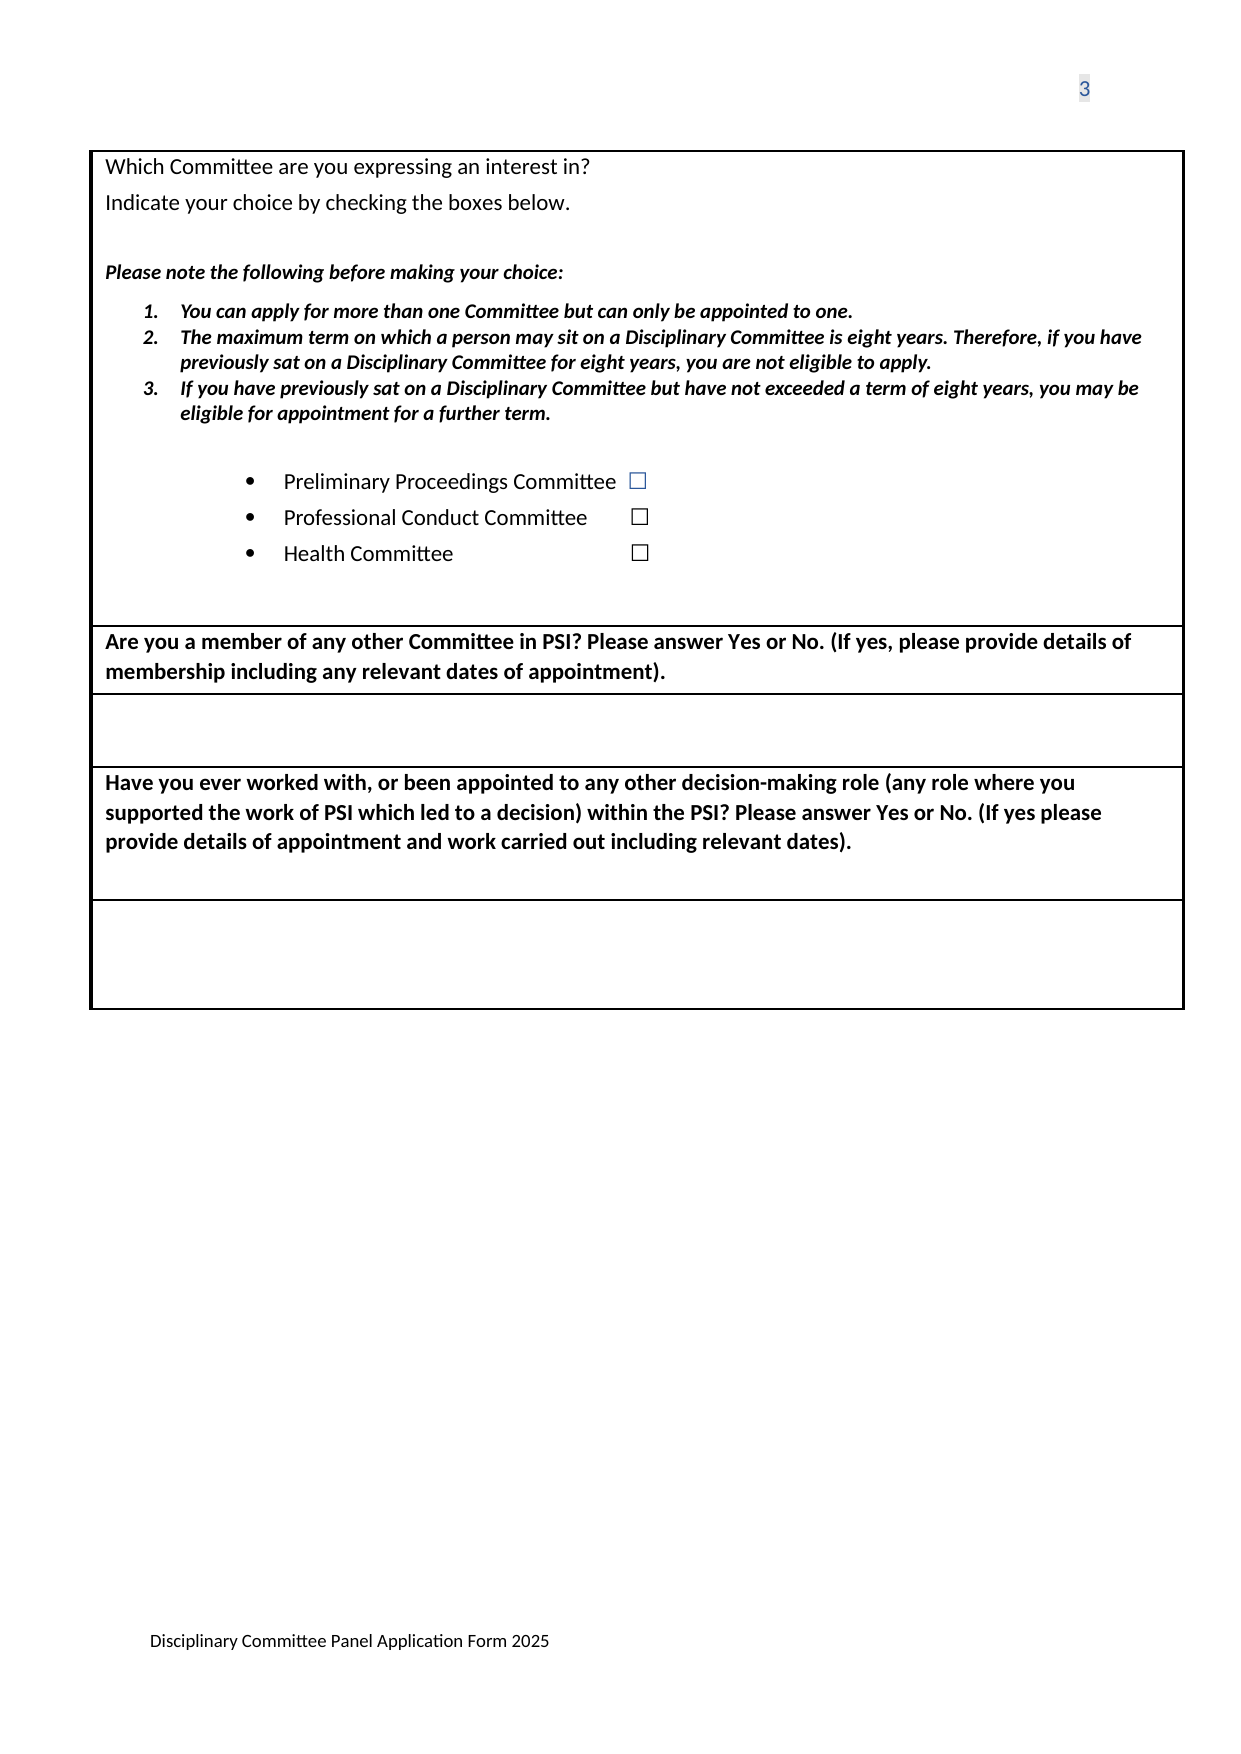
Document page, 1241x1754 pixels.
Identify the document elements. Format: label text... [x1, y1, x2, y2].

table_cell [93, 695, 1182, 766]
table_cell Which Committee are you expressing an interest in? Indicate your choice by checking the boxes below. Please note the following before making your choice: You can apply for more than one Committee but can only be appointed to one. The maximum term on which a person may sit on a Disciplinary Committee is eight years. Therefore, if you have previously sat on a Disciplinary Committee for eight years, you are not eligible to apply. If you have previously sat on a Disciplinary Committee but have not exceeded a term of eight years, you may be eligible for appointment for a further term. Preliminary Proceedings Committee Professional Conduct Committee Health Committee [93, 152, 1182, 625]
table_cell [93, 901, 1182, 1008]
table_cell Have you ever worked with, or been appointed to any other decision-making role (any role where you supported the work of PSI which led to a decision) within the PSI? Please answer Yes or No. (If yes please provide details of appointment and work carried out including relevant dates). [93, 768, 1182, 899]
table_cell Are you a member of any other Committee in PSI? Please answer Yes or No. (If yes, please provide details of membership including any relevant dates of appointment). [93, 627, 1182, 693]
